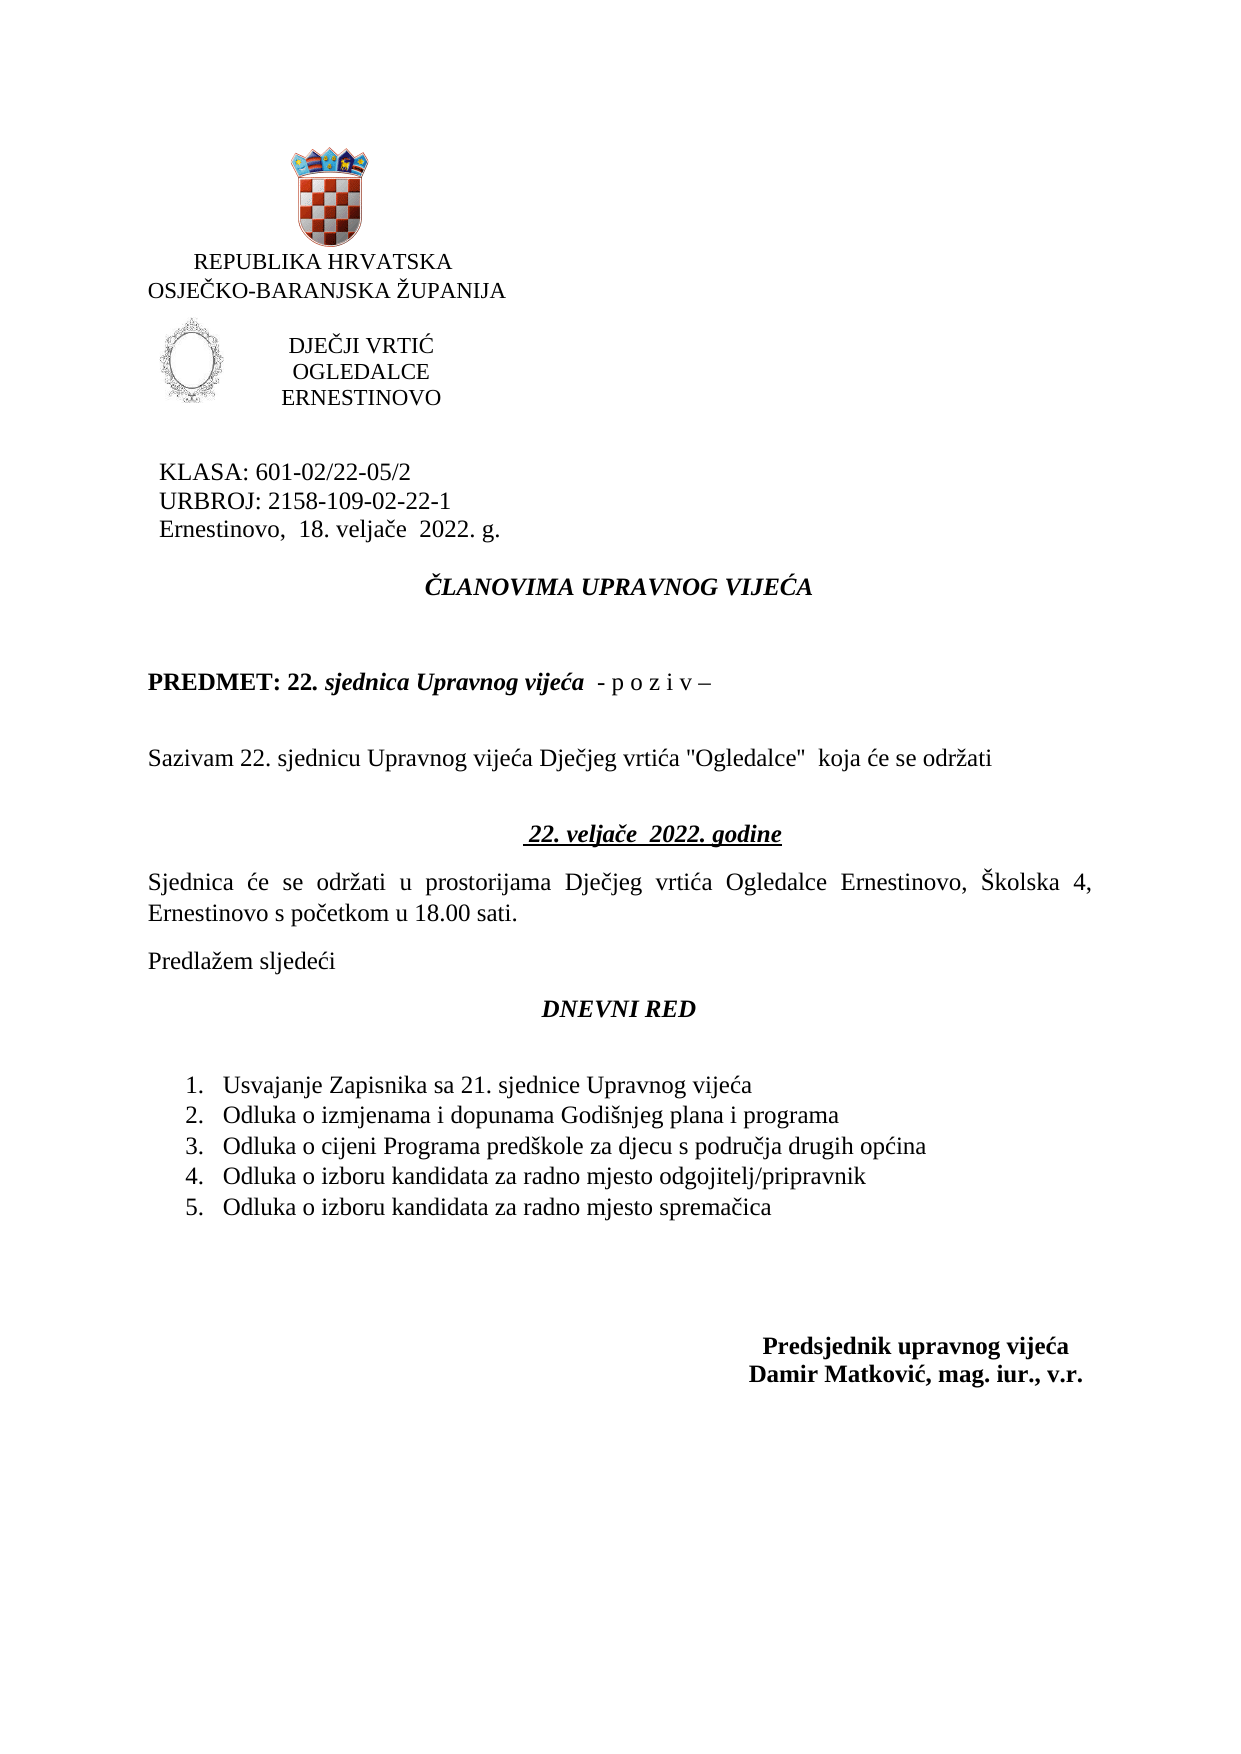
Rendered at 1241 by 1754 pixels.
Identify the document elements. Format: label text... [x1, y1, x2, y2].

text ČLANOVIMA UPRAVNOG VIJEĆA [148, 572, 1093, 601]
picture [159, 317, 224, 403]
picture [290, 147, 369, 247]
text OSJEČKO-BARANJSKA ŽUPANIJA [148, 277, 1093, 303]
text 22. veljače 2022. godine [448, 819, 1093, 848]
text Predlažem sljedeći [148, 946, 1093, 975]
table_header DJEČJI VRTIĆ OGLEDALCE ERNESTINOVO [236, 305, 487, 428]
table_header [148, 305, 236, 428]
text Sjednica će se održati u prostorijama Dječjeg vrtića Ogledalce Ernestinovo, Školska 4, Ernestinovo s početkom u 18.00 sati. [148, 867, 1093, 927]
list DNEVNI RED [148, 994, 1093, 1022]
list Odluka o izboru kandidata za radno mjesto spremačica [185, 1192, 1093, 1221]
list Usvajanje Zapisnika sa 21. sjednice Upravnog vijeća [185, 1070, 1093, 1099]
text REPUBLIKA HRVATSKA [148, 248, 1093, 275]
text Damir Matković, mag. iur., v.r. [664, 1359, 1093, 1388]
text Predsjednik upravnog vijeća [664, 1331, 1093, 1359]
table_header KLASA: 601-02/22-05/2 URBROJ: 2158-109-02-22-1 Ernestinovo, 18. veljače 2022. g. [148, 457, 1226, 572]
text PREDMET: 22. sjednica Upravnog vijeća - p o z i v – [148, 667, 1093, 696]
list Odluka o izmjenama i dopunama Godišnjeg plana i programa [185, 1101, 1093, 1129]
list Odluka o izboru kandidata za radno mjesto odgojitelj/pripravnik [185, 1161, 1093, 1190]
list Sazivam 22. sjednicu Upravnog vijeća Dječjeg vrtića ''Ogledalce'' koja će se održati [148, 743, 1093, 772]
list Odluka o cijeni Programa predškole za djecu s područja drugih općina [185, 1131, 1093, 1160]
